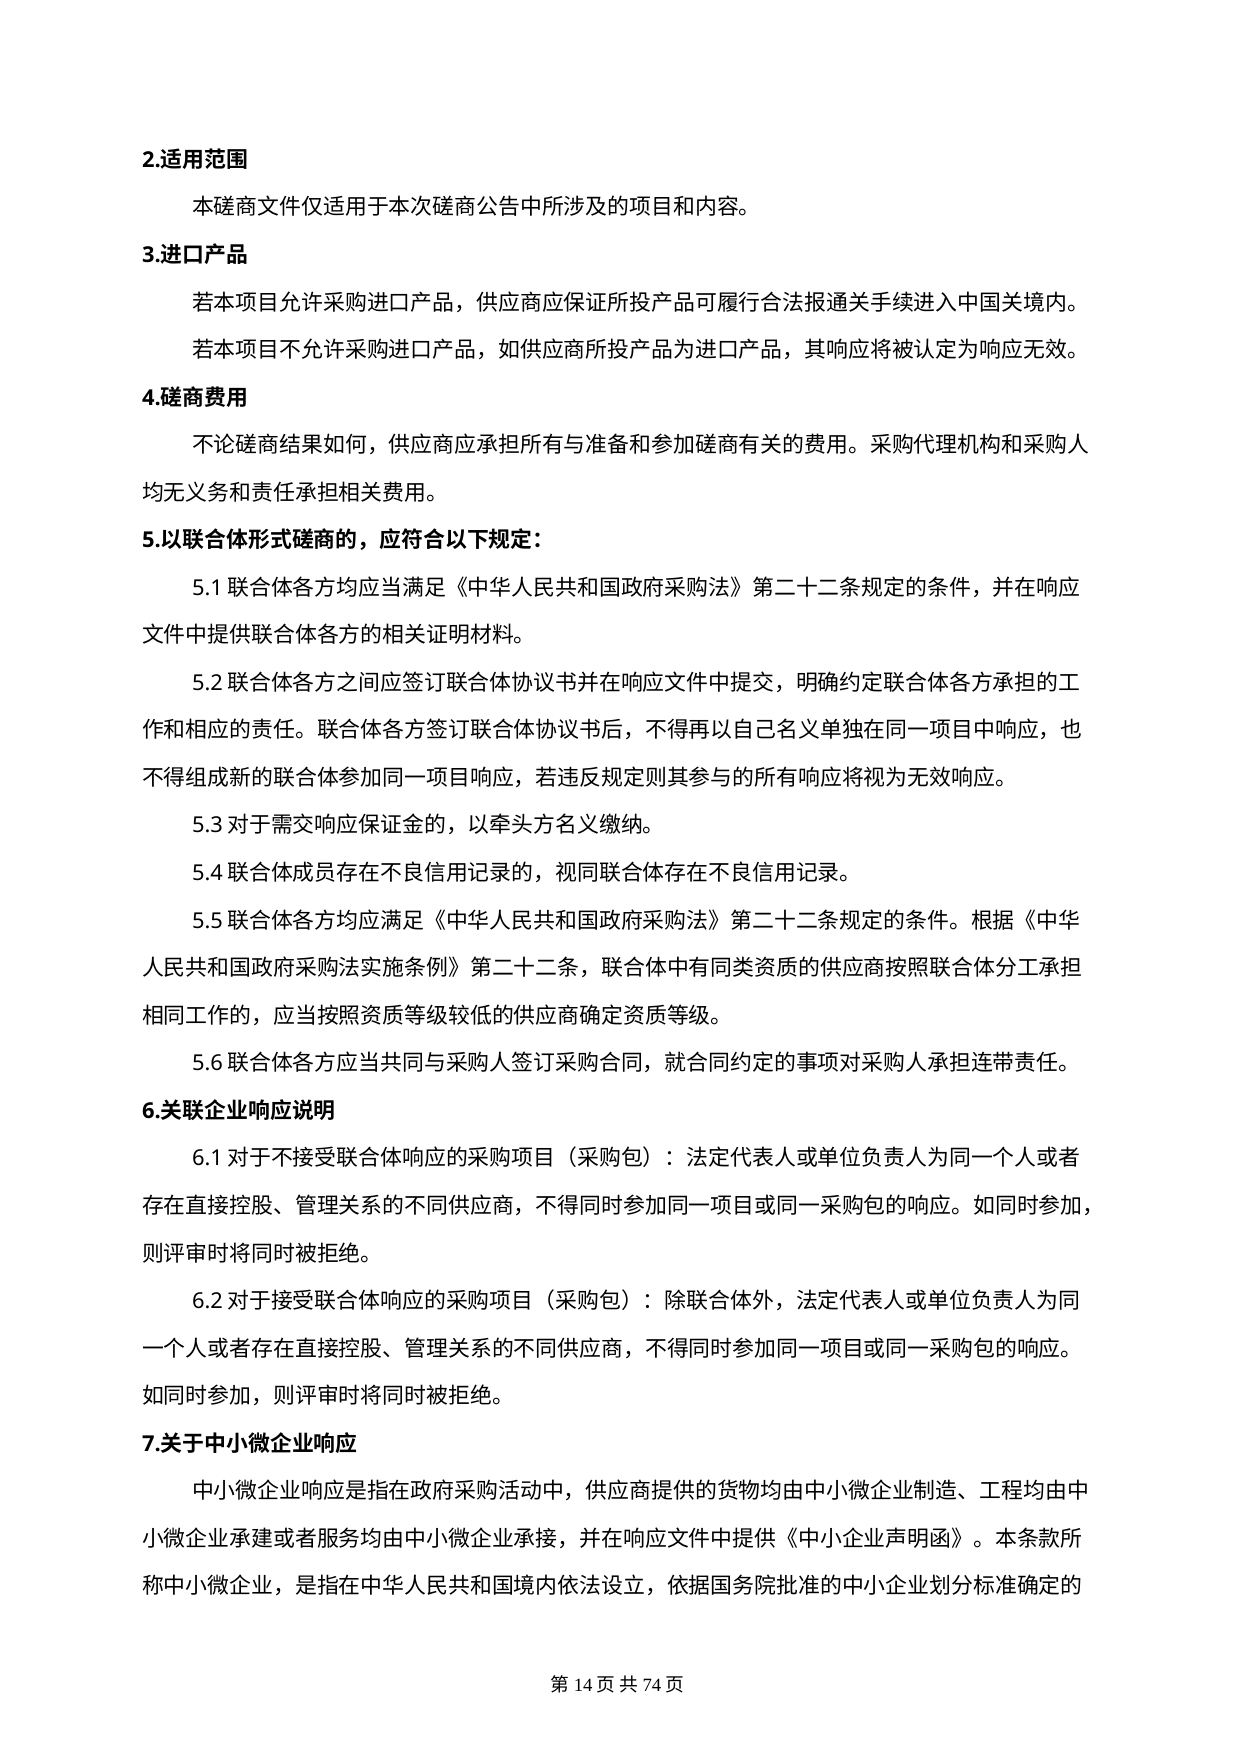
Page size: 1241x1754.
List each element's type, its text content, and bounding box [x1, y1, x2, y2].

text 5.4联合体成员存在不良信用记录的，视同联合体存在不良信用记录。 [142, 855, 1093, 887]
text 2.适用范围 [142, 142, 1093, 173]
text 7.关于中小微企业响应 [142, 1426, 1093, 1457]
text 5.1联合体各方均应当满足《中华人民共和国政府采购法》第二十二条规定的条件，并在响应文件中提供联合体各方的相关证明材料。 [142, 570, 1093, 649]
text 5.2联合体各方之间应签订联合体协议书并在响应文件中提交，明确约定联合体各方承担的工作和相应的责任。联合体各方签订联合体协议书后，不得再以自己名义单独在同一项目中响应，也不得组成新的联合体参加同一项目响应，若违反规定则其参与的所有响应将视为无效响应。 [142, 665, 1093, 792]
text 5.3对于需交响应保证金的，以牵头方名义缴纳。 [142, 807, 1093, 839]
text 3.进口产品 [142, 237, 1093, 269]
text 若本项目不允许采购进口产品，如供应商所投产品为进口产品，其响应将被认定为响应无效。 [142, 332, 1093, 364]
text 6.关联企业响应说明 [142, 1093, 1093, 1124]
text 5.5联合体各方均应满足《中华人民共和国政府采购法》第二十二条规定的条件。根据《中华人民共和国政府采购法实施条例》第二十二条，联合体中有同类资质的供应商按照联合体分工承担相同工作的，应当按照资质等级较低的供应商确定资质等级。 [142, 903, 1093, 1029]
text 5.以联合体形式磋商的，应符合以下规定： [142, 522, 1093, 554]
text 若本项目允许采购进口产品，供应商应保证所投产品可履行合法报通关手续进入中国关境内。 [142, 284, 1093, 316]
text 5.6联合体各方应当共同与采购人签订采购合同，就合同约定的事项对采购人承担连带责任。 [142, 1045, 1093, 1077]
text 6.2对于接受联合体响应的采购项目（采购包）：除联合体外，法定代表人或单位负责人为同一个人或者存在直接控股、管理关系的不同供应商，不得同时参加同一项目或同一采购包的响应。如同时参加，则评审时将同时被拒绝。 [142, 1283, 1093, 1410]
text 4.磋商费用 [142, 379, 1093, 411]
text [142, 1473, 1093, 1600]
text 不论磋商结果如何，供应商应承担所有与准备和参加磋商有关的费用。采购代理机构和采购人均无义务和责任承担相关费用。 [142, 427, 1093, 506]
text 6.1对于不接受联合体响应的采购项目（采购包）：法定代表人或单位负责人为同一个人或者存在直接控股、管理关系的不同供应商，不得同时参加同一项目或同一采购包的响应。如同时参加，则评审时将同时被拒绝。 [142, 1140, 1093, 1267]
text 本磋商文件仅适用于本次磋商公告中所涉及的项目和内容。 [142, 189, 1093, 221]
